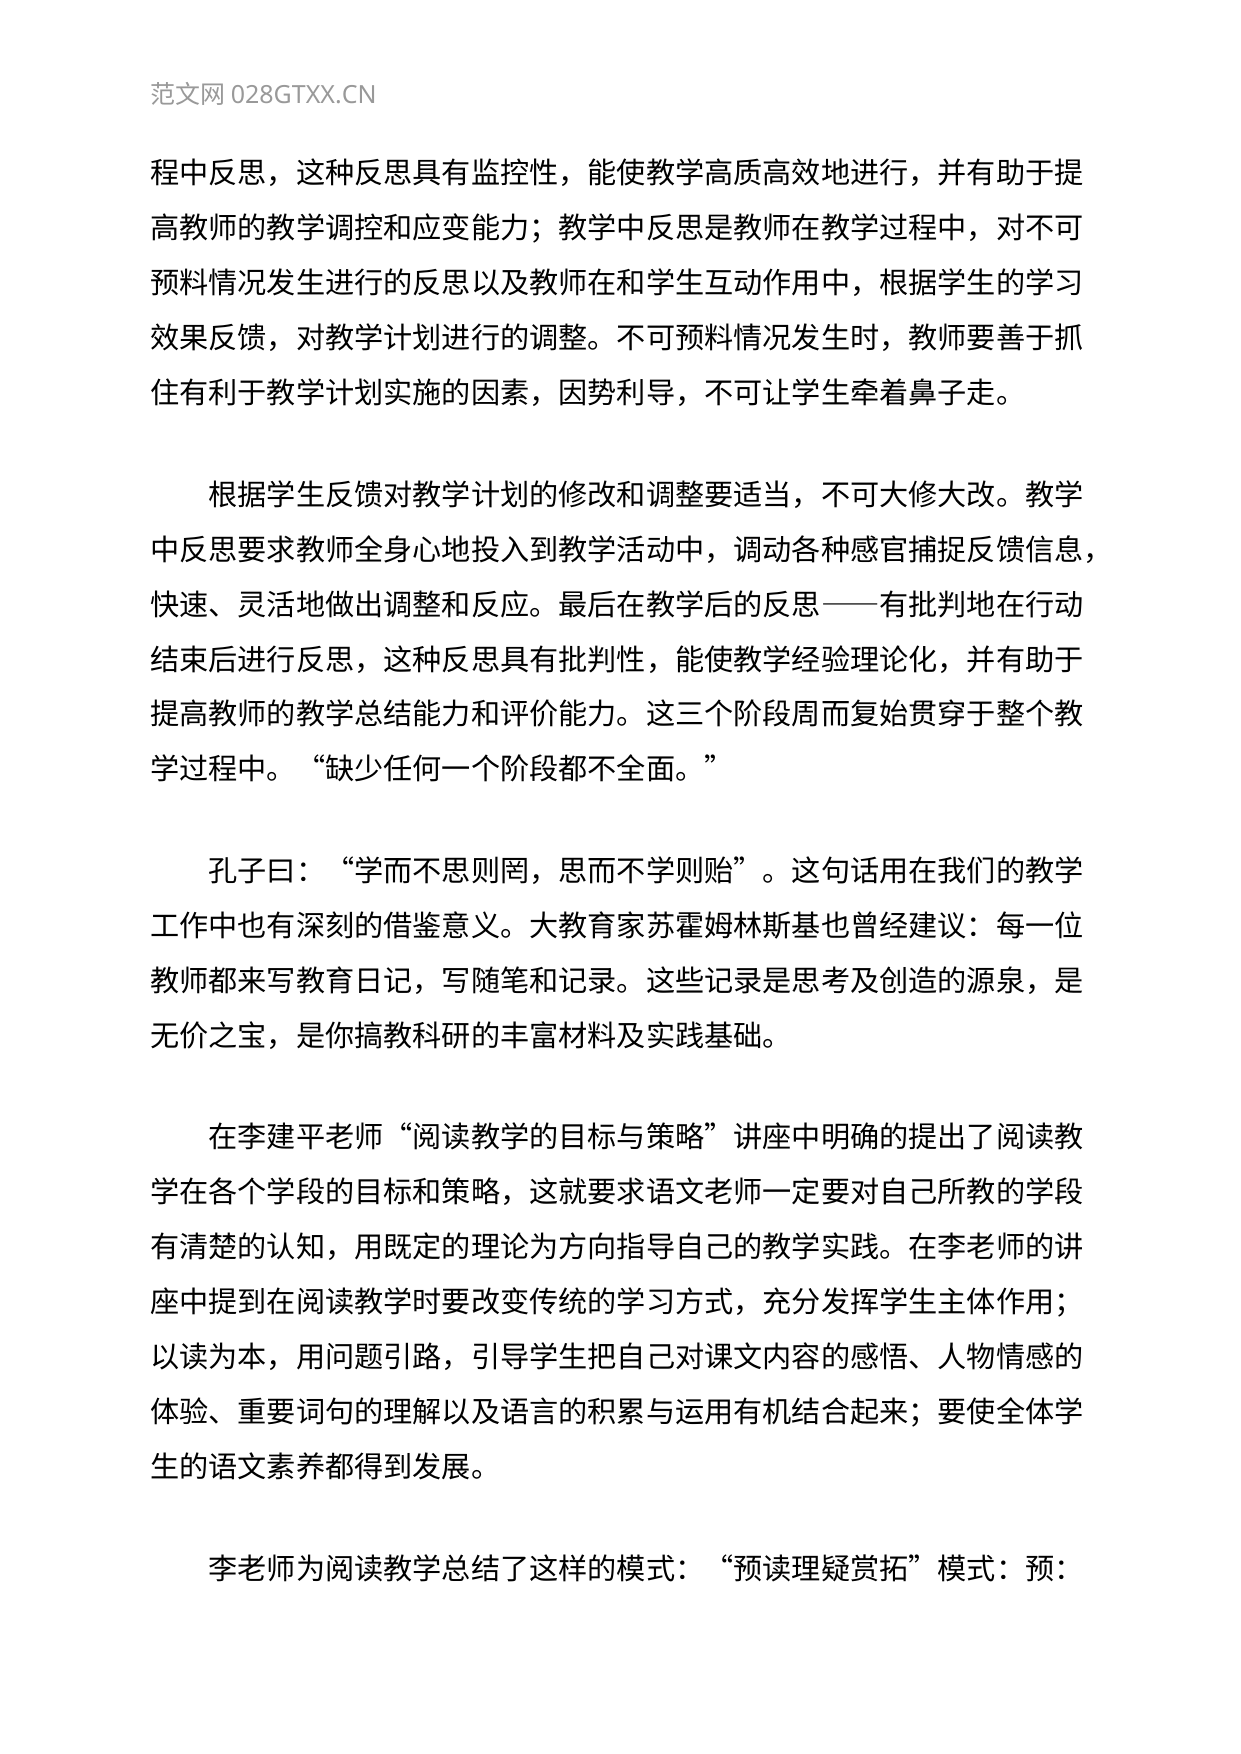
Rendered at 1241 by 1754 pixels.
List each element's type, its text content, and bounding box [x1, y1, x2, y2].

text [150, 150, 1090, 412]
text 在李建平老师“阅读教学的目标与策略”讲座中明确的提出了阅读教学在各个学段的目标和策略，这就要求语文老师一定要对自己所教的学段有清楚的认知，用既定的理论为方向指导自己的教学实践。在李老师的讲座中提到在阅读教学时要改变传统的学习方式，充分发挥学生主体作用；以读为本，用问题引路，引导学生把自己对课文内容的感悟、人物情感的体验、重要词句的理解以及语言的积累与运用有机结合起来；要使全体学生的语文素养都得到发展。 [150, 1114, 1090, 1486]
text 孔子曰：“学而不思则罔，思而不学则贻”。这句话用在我们的教学工作中也有深刻的借鉴意义。大教育家苏霍姆林斯基也曾经建议：每一位教师都来写教育日记，写随笔和记录。这些记录是思考及创造的源泉，是无价之宝，是你搞教科研的丰富材料及实践基础。 [150, 848, 1090, 1054]
text 根据学生反馈对教学计划的修改和调整要适当，不可大修大改。教学中反思要求教师全身心地投入到教学活动中，调动各种感官捕捉反馈信息，快速、灵活地做出调整和反应。最后在教学后的反思——有批判地在行动结束后进行反思，这种反思具有批判性，能使教学经验理论化，并有助于提高教师的教学总结能力和评价能力。这三个阶段周而复始贯穿于整个教学过程中。“缺少任何一个阶段都不全面。” [150, 471, 1090, 788]
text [150, 1545, 1090, 1587]
